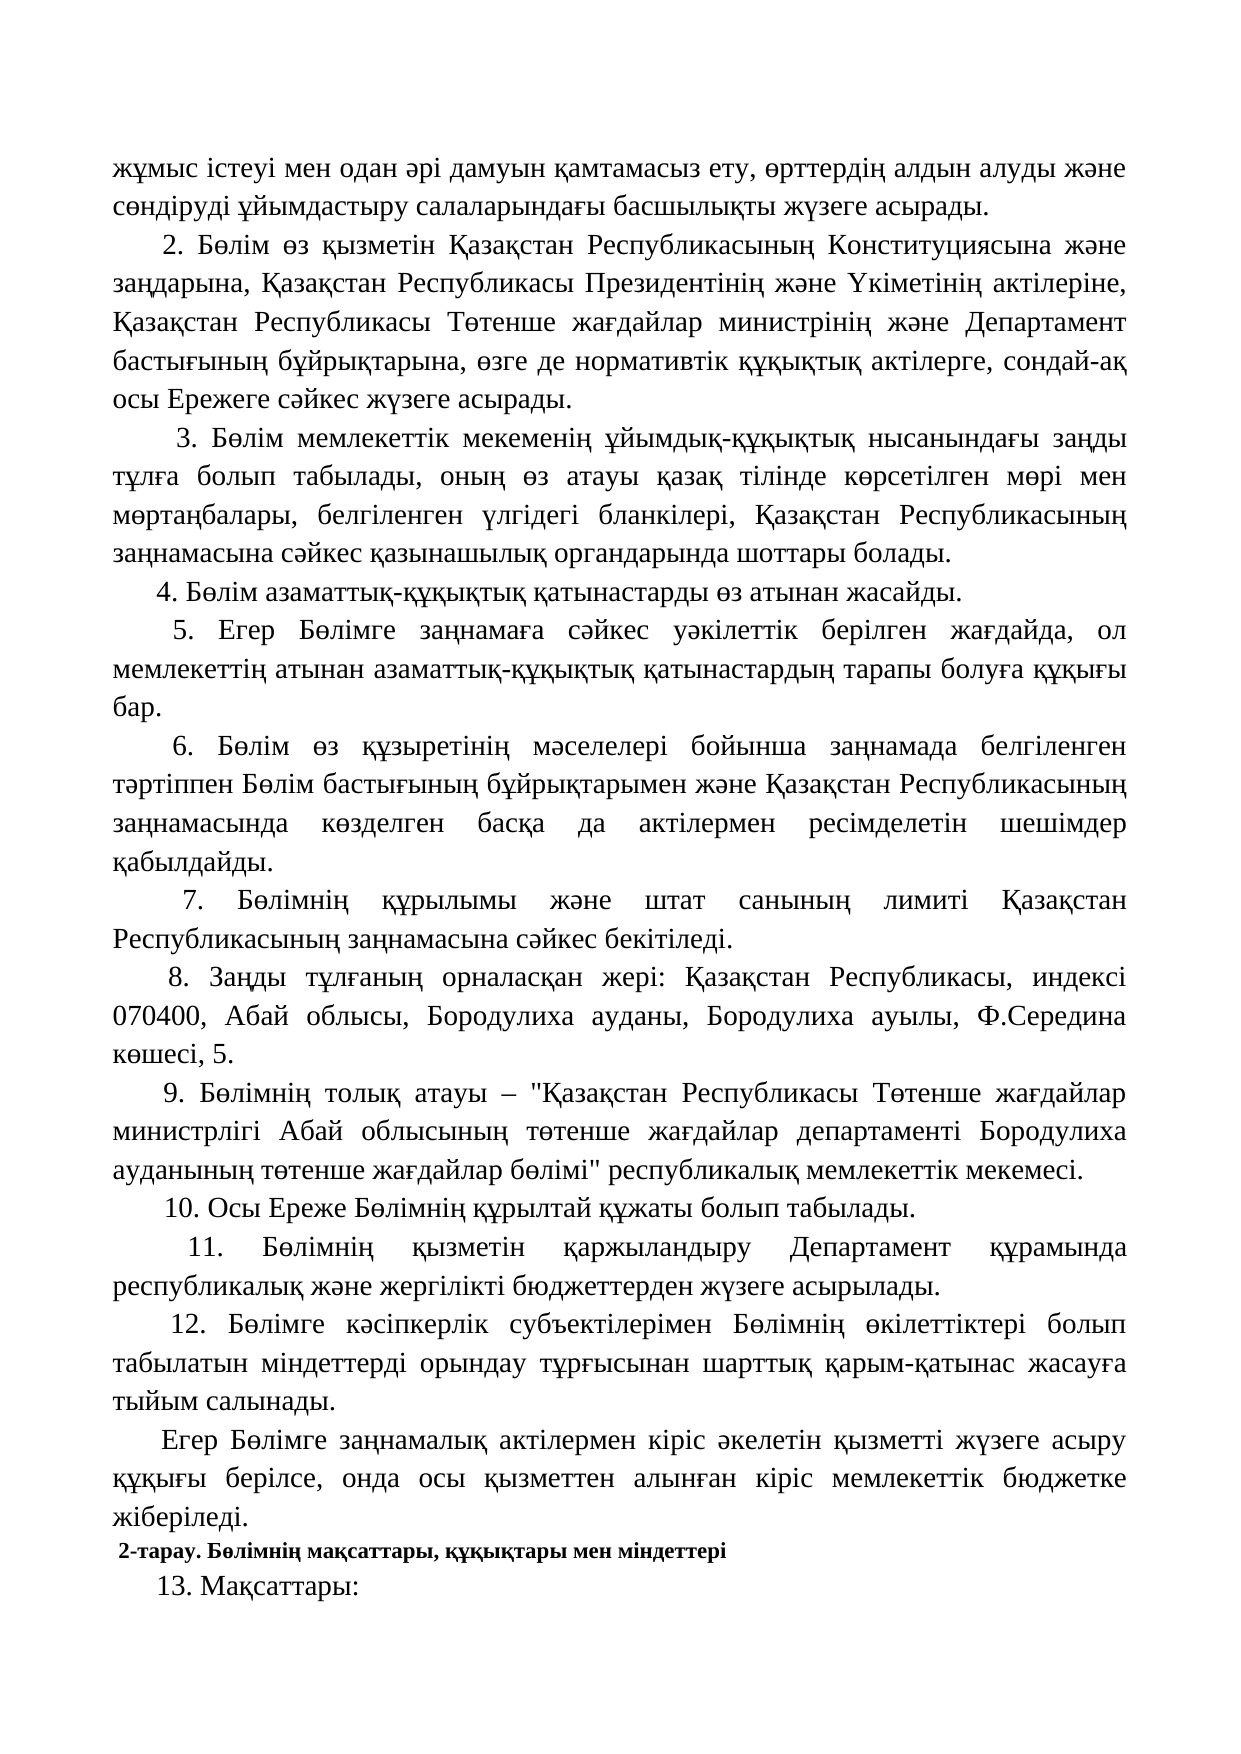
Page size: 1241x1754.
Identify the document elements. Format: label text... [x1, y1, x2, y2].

text 4. Бөлім азаматтық-құқықтық қатынастарды өз атынан жасайды. [112, 574, 1128, 607]
text 10. Осы Ереже Бөлімнің құрылтай құжаты болып табылады. [112, 1191, 1128, 1224]
text 8. Заңды тұлғаның орналасқан жері: Қазақстан Республикасы, индексі 070400, Абай облысы, Бородулиха ауданы, Бородулиха ауылы, Ф.Середина көшесі, 5. [112, 959, 1128, 1070]
text 6. Бөлім өз құзыретiнің мәселелері бойынша заңнамада белгiленген тәртiппен Бөлім бастығының бұйрықтарымен және Қазақстан Республикасының заңнамасында көзделген басқа да актілермен ресімделетін шешімдер қабылдайды. [112, 728, 1128, 877]
text Егер Бөлімге заңнамалық актілермен кіріс әкелетін қызметті жүзеге асыру құқығы берілсе, онда осы қызметтен алынған кіріс мемлекеттік бюджетке жіберіледі. [112, 1422, 1128, 1532]
text 9. Бөлімнің толық атауы – "Қазақстан Республикасы Төтенше жағдайлар министрлігі Абай облысының төтенше жағдайлар департаменті Бородулиха ауданының төтенше жағдайлар бөлімі" республикалық мемлекеттік мекемесі. [112, 1075, 1128, 1186]
text 3. Бөлім мемлекеттiк мекеменiң ұйымдық-құқықтық нысанындағы заңды тұлға болып табылады, оның өз атауы қазақ тілінде көрсетілген мөрі мен мөртаңбалары, белгiленген үлгiдегi бланкiлерi, Қазақстан Республикасының заңнамасына сәйкес қазынашылық органдарында шоттары болады. [112, 420, 1128, 569]
text 13. Мақсаттары: [112, 1568, 1128, 1601]
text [112, 150, 1128, 222]
text 12. Бөлімге кәсіпкерлік субъектілерімен Бөлімнің өкілеттіктері болып табылатын міндеттерді орындау тұрғысынан шарттық қарым-қатынас жасауға тыйым салынады. [112, 1306, 1128, 1417]
text 11. Бөлімнің қызметін қаржыландыру Департамент құрамында республикалық және жергілікті бюджеттерден жүзеге асырылады. [112, 1229, 1128, 1301]
text 5. Егер Бөлімге заңнамаға сәйкес уәкiлеттiк берiлген жағдайда, ол мемлекеттің атынан азаматтық-құқықтық қатынастардың тарапы болуға құқығы бар. [112, 612, 1128, 723]
text 2-тарау. Бөлімнің мақсаттары, құқықтары мен міндеттері [112, 1537, 1128, 1564]
text 2. Бөлім өз қызметiн Қазақстан Республикасының Конституциясына және заңдарына, Қазақстан Республикасы Президентiнiң және Үкiметiнiң актілеріне, Қазақстан Республикасы Төтенше жағдайлар министрінің және Департамент бастығының бұйрықтарына, өзге де нормативтiк құқықтық актілерге, сондай-ақ осы Ережеге сәйкес жүзеге асырады. [112, 227, 1128, 415]
text 7. Бөлімнің құрылымы және штат санының лимиті Қазақстан Республикасының заңнамасына сәйкес бекітіледі. [112, 882, 1128, 954]
